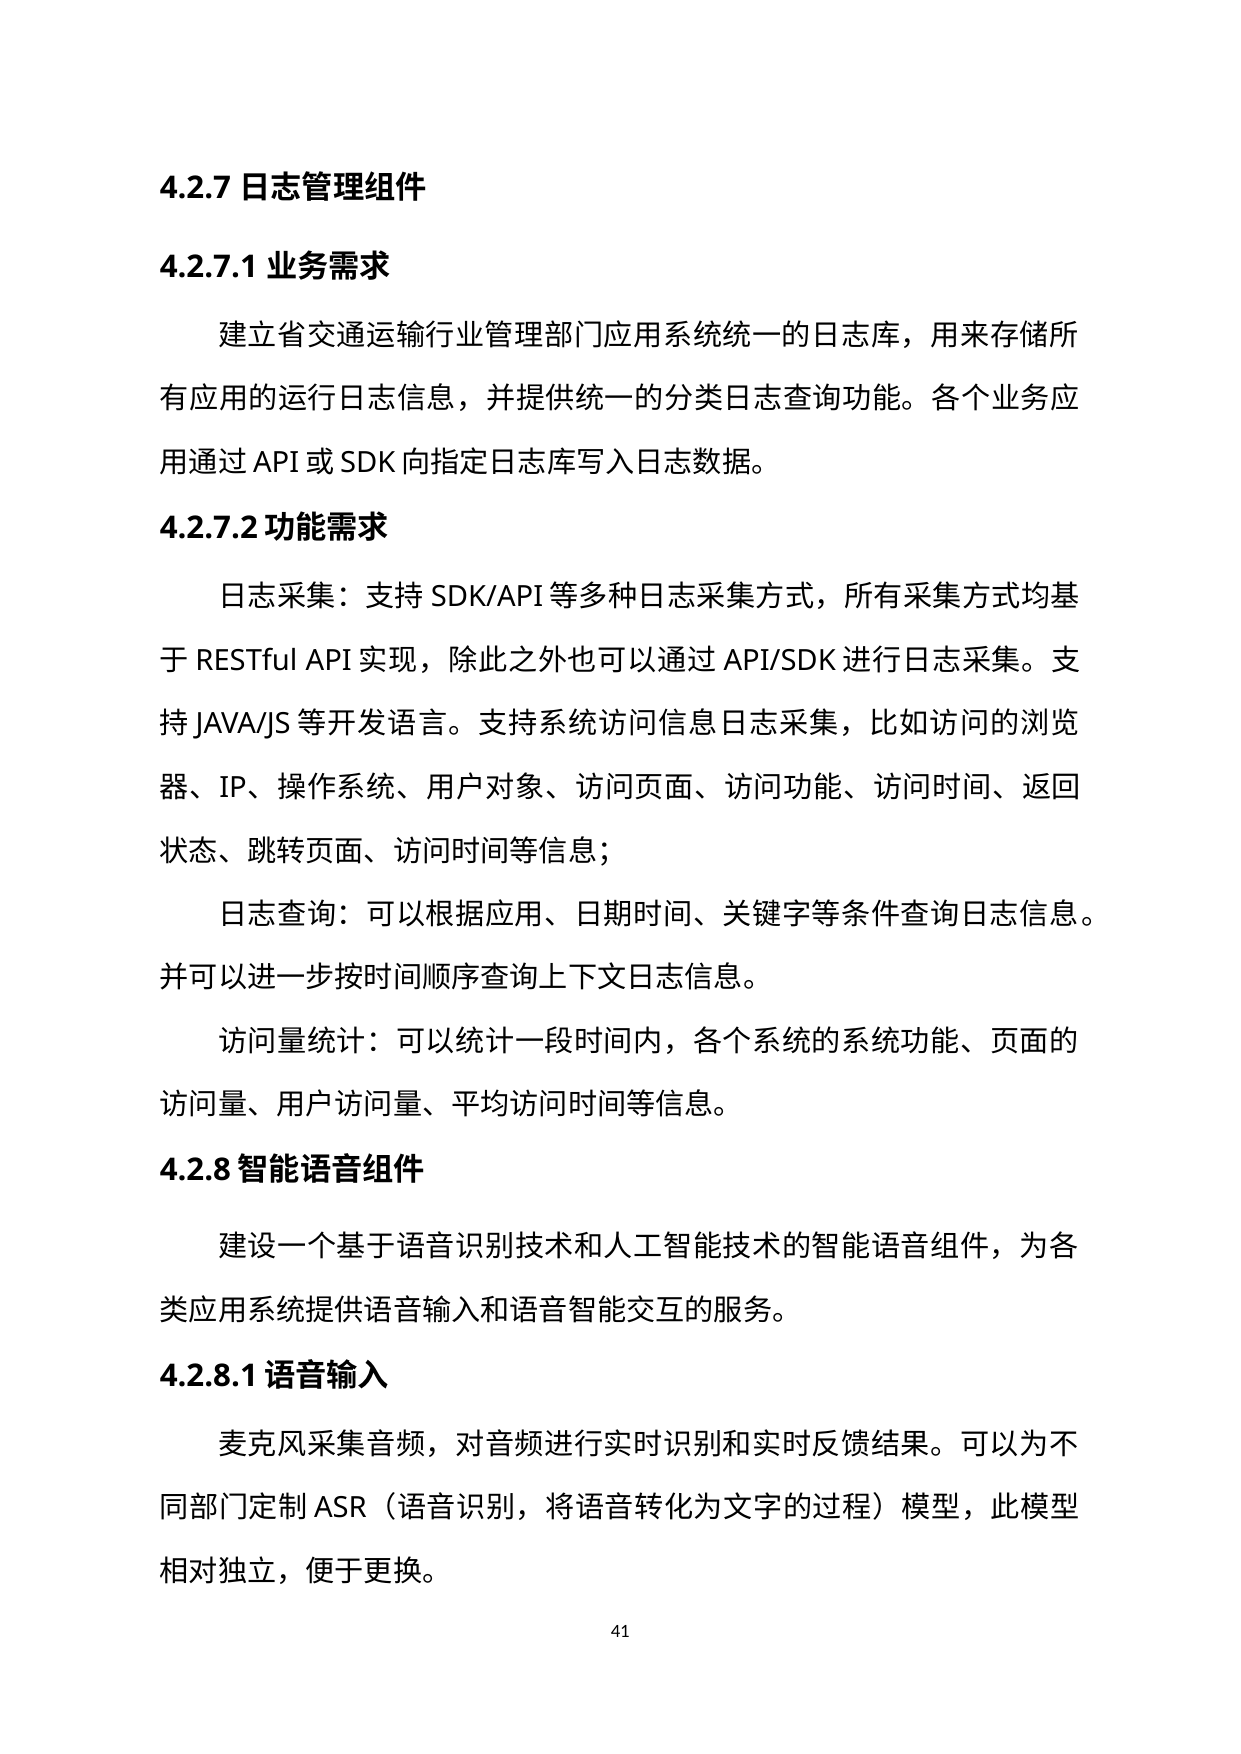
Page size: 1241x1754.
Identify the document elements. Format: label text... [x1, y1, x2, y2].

text 日志采集：支持SDK/API等多种日志采集方式，所有采集方式均基于RESTful API实现，除此之外也可以通过API/SDK进行日志采集。支持JAVA/JS等开发语言。支持系统访问信息日志采集，比如访问的浏览器、IP、操作系统、用户对象、访问页面、访问功能、访问时间、返回状态、跳转页面、访问时间等信息； [159, 573, 1081, 869]
text 麦克风采集音频，对音频进行实时识别和实时反馈结果。可以为不同部门定制ASR（语音识别，将语音转化为文字的过程）模型，此模型相对独立，便于更换。 [159, 1421, 1081, 1590]
subtitle 4.2.7.1 业务需求 [159, 241, 1081, 286]
text 访问量统计：可以统计一段时间内，各个系统的系统功能、页面的访问量、用户访问量、平均访问时间等信息。 [159, 1017, 1081, 1123]
text 建立省交通运输行业管理部门应用系统统一的日志库，用来存储所有应用的运行日志信息，并提供统一的分类日志查询功能。各个业务应用通过API或SDK向指定日志库写入日志数据。 [159, 312, 1081, 481]
text 建设一个基于语音识别技术和人工智能技术的智能语音组件，为各类应用系统提供语音输入和语音智能交互的服务。 [159, 1223, 1081, 1328]
subtitle 4.2.7 日志管理组件 [159, 162, 1081, 208]
subtitle 4.2.8.1语音输入 [159, 1350, 1081, 1395]
text 日志查询：可以根据应用、日期时间、关键字等条件查询日志信息。并可以进一步按时间顺序查询上下文日志信息。 [159, 891, 1081, 996]
subtitle 4.2.7.2功能需求 [159, 502, 1081, 547]
subtitle 4.2.8智能语音组件 [159, 1144, 1081, 1190]
